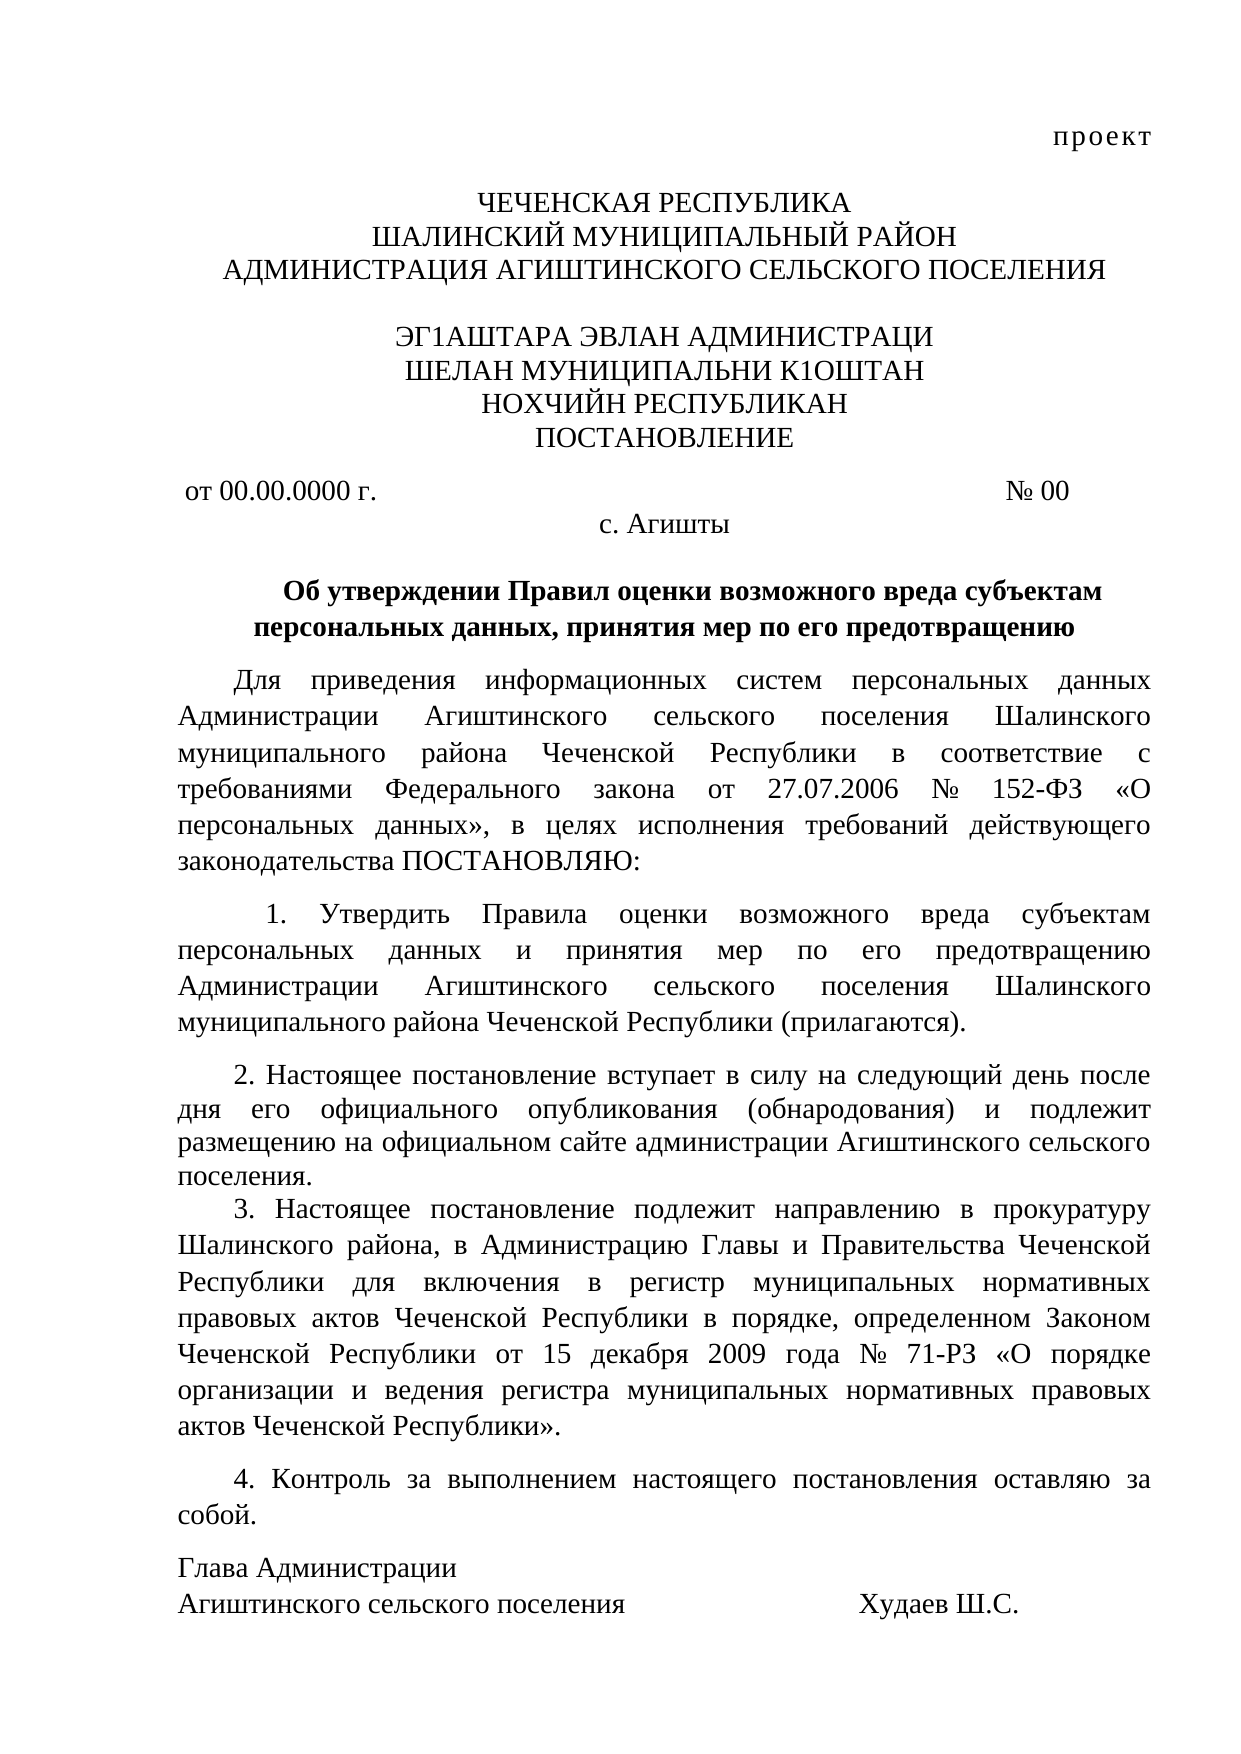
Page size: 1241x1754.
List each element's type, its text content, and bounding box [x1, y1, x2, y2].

text от 00.00.0000 г. № 00 [177, 473, 1152, 506]
text ЭГ1АШТАРА ЭВЛАН АДМИНИСТРАЦИ [177, 319, 1152, 353]
text АДМИНИСТРАЦИЯ АГИШТИНСКОГО СЕЛЬСКОГО ПОСЕЛЕНИЯ [177, 252, 1152, 286]
text проект [177, 118, 1152, 152]
text НОХЧИЙН РЕСПУБЛИКАН [177, 386, 1152, 420]
text Агиштинского сельского поселения Худаев Ш.С. [177, 1586, 1152, 1620]
text 1. Утвердить Правила оценки возможного вреда субъектам персональных данных и принятия мер по его предотвращению Администрации Агиштинского сельского поселения Шалинского муниципального района Чеченской Республики (прилагаются). [177, 896, 1152, 1038]
text с. Агишты [177, 506, 1152, 540]
text ШЕЛАН МУНИЦИПАЛЬНИ К1ОШТАН [177, 353, 1152, 386]
text ШАЛИНСКИЙ МУНИЦИПАЛЬНЫЙ РАЙОН [177, 219, 1152, 252]
text Глава Администрации [177, 1550, 1152, 1583]
text 4. Контроль за выполнением настоящего постановления оставляю за собой. [177, 1461, 1152, 1531]
text ЧЕЧЕНСКАЯ РЕСПУБЛИКА [177, 185, 1152, 219]
text Для приведения информационных систем персональных данных Администрации Агиштинского сельского поселения Шалинского муниципального района Чеченской Республики в соответствие с требованиями Федерального закона от 27.07.2006 № 152-ФЗ «О персональных данных», в целях исполнения требований действующего законодательства ПОСТАНОВЛЯЮ: [177, 662, 1152, 877]
text 2. Настоящее постановление вступает в силу на следующий день после дня его официального опубликования (обнародования) и подлежит размещению на официальном сайте администрации Агиштинского сельского поселения. [177, 1057, 1152, 1191]
text 3. Настоящее постановление подлежит направлению в прокуратуру Шалинского района, в Администрацию Главы и Правительства Чеченской Республики для включения в регистр муниципальных нормативных правовых актов Чеченской Республики в порядке, определенном Законом Чеченской Республики от 15 декабря 2009 года № 71-РЗ «О порядке организации и ведения регистра муниципальных нормативных правовых актов Чеченской Республики». [177, 1191, 1152, 1442]
text ПОСТАНОВЛЕНИЕ [177, 420, 1152, 453]
text Об утверждении Правил оценки возможного вреда субъектам персональных данных, принятия мер по его предотвращению [177, 573, 1152, 643]
